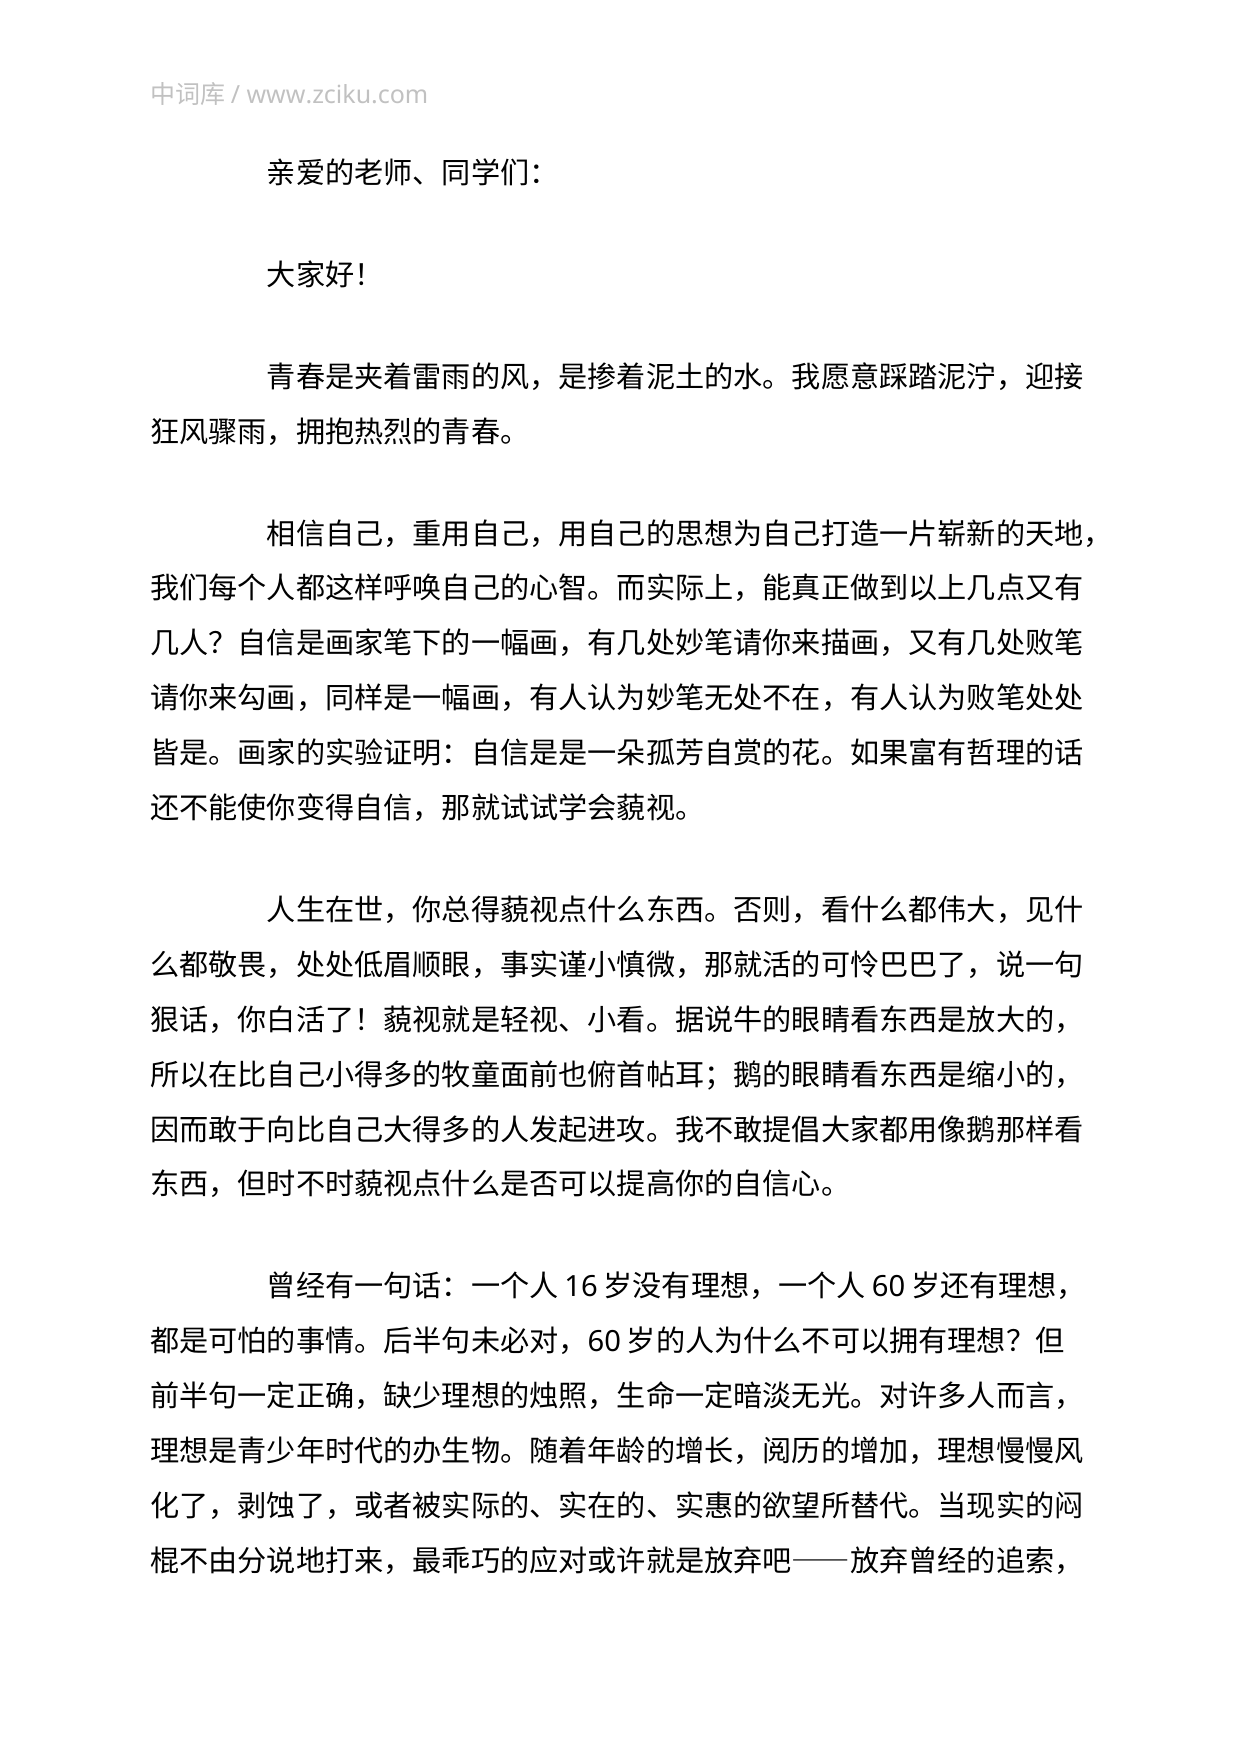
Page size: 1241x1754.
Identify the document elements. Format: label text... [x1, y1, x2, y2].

text 相信自己，重用自己，用自己的思想为自己打造一片崭新的天地，我们每个人都这样呼唤自己的心智。而实际上，能真正做到以上几点又有几人？自信是画家笔下的一幅画，有几处妙笔请你来描画，又有几处败笔请你来勾画，同样是一幅画，有人认为妙笔无处不在，有人认为败笔处处皆是。画家的实验证明：自信是是一朵孤芳自赏的花。如果富有哲理的话还不能使你变得自信，那就试试学会藐视。 [150, 510, 1090, 827]
text 亲爱的老师、同学们： [150, 150, 1090, 192]
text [150, 1263, 1090, 1580]
text 青春是夹着雷雨的风，是掺着泥土的水。我愿意踩踏泥泞，迎接狂风骤雨，拥抱热烈的青春。 [150, 353, 1090, 451]
text 人生在世，你总得藐视点什么东西。否则，看什么都伟大，见什么都敬畏，处处低眉顺眼，事实谨小慎微，那就活的可怜巴巴了，说一句狠话，你白活了！藐视就是轻视、小看。据说牛的眼睛看东西是放大的，所以在比自己小得多的牧童面前也俯首帖耳；鹅的眼睛看东西是缩小的，因而敢于向比自己大得多的人发起进攻。我不敢提倡大家都用像鹅那样看东西，但时不时藐视点什么是否可以提高你的自信心。 [150, 886, 1090, 1203]
text 大家好！ [150, 252, 1090, 294]
